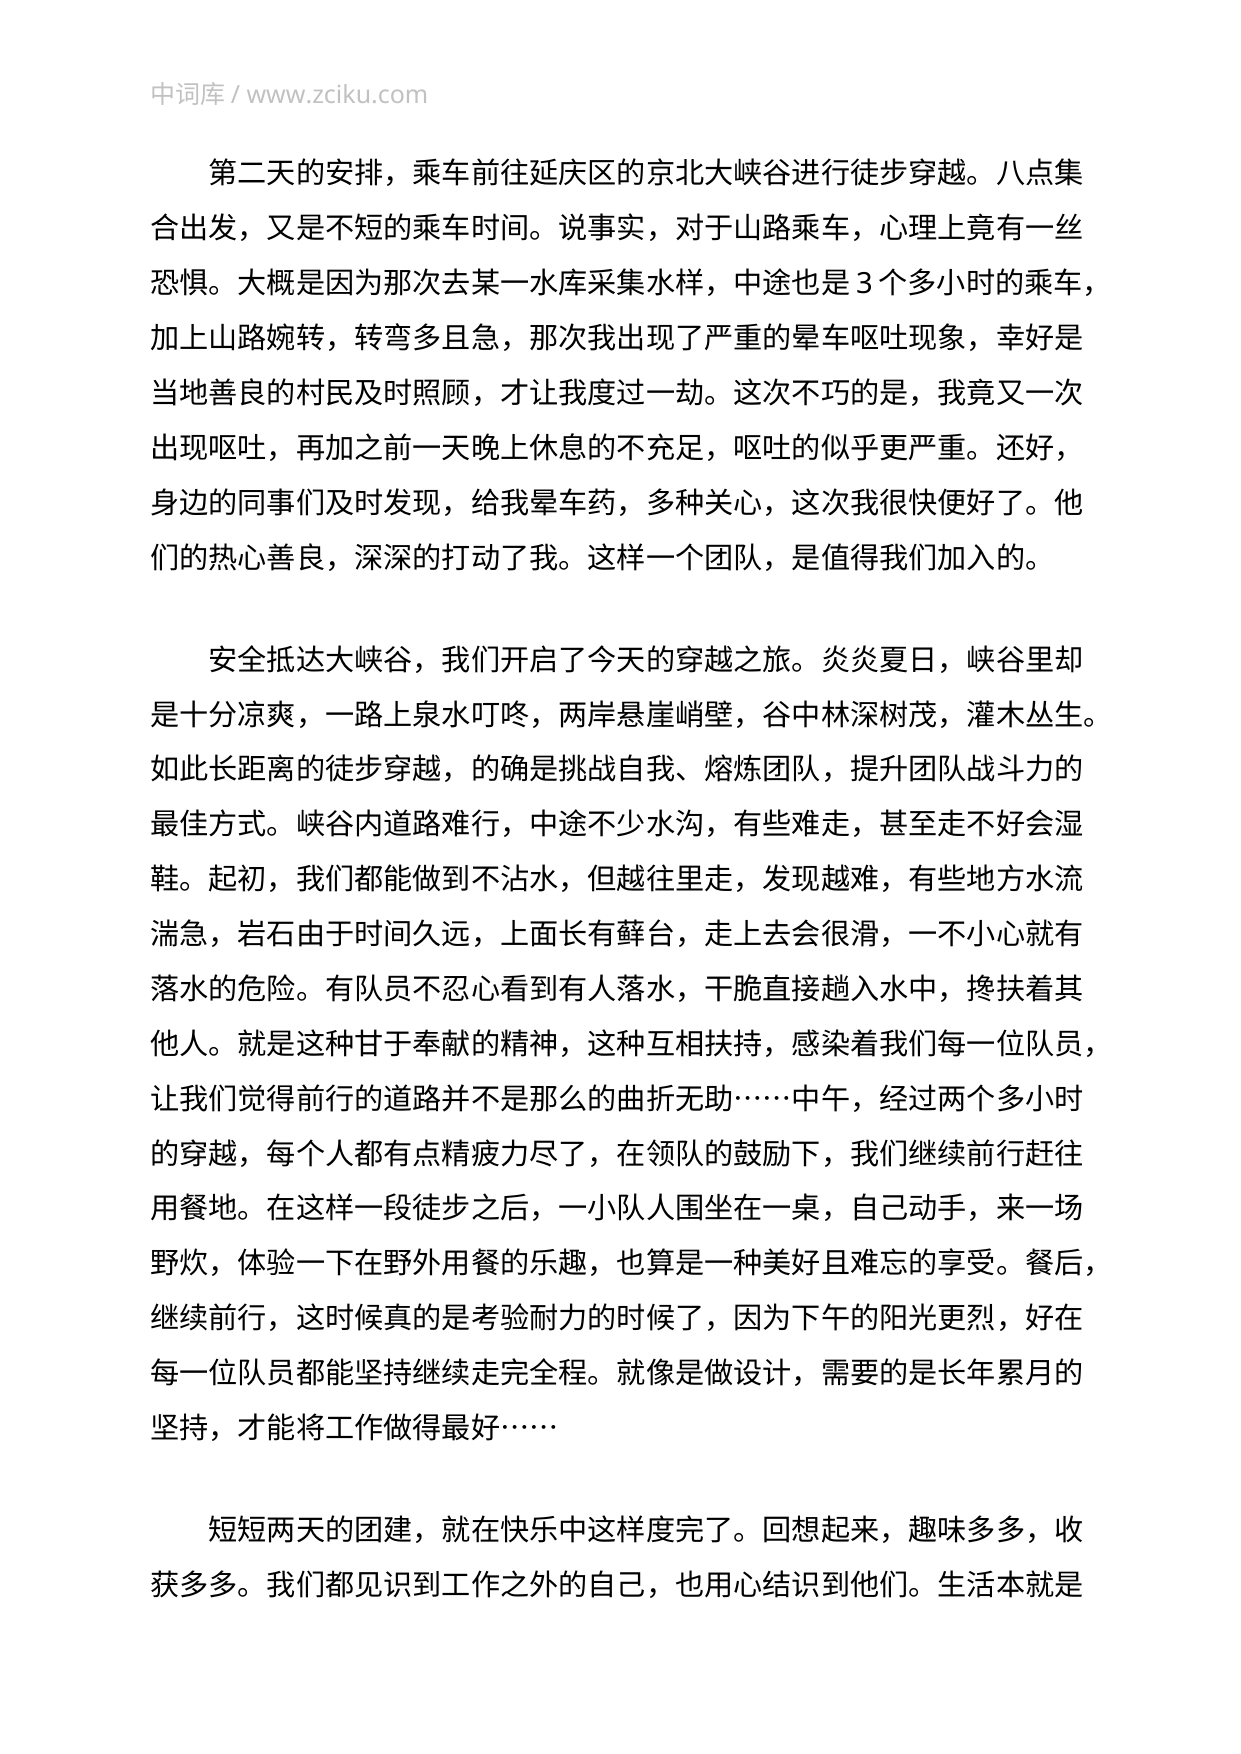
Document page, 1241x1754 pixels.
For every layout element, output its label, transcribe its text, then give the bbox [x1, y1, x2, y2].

text 安全抵达大峡谷，我们开启了今天的穿越之旅。炎炎夏日，峡谷里却是十分凉爽，一路上泉水叮咚，两岸悬崖峭壁，谷中林深树茂，灌木丛生。如此长距离的徒步穿越，的确是挑战自我、熔炼团队，提升团队战斗力的最佳方式。峡谷内道路难行，中途不少水沟，有些难走，甚至走不好会湿鞋。起初，我们都能做到不沾水，但越往里走，发现越难，有些地方水流湍急，岩石由于时间久远，上面长有藓台，走上去会很滑，一不小心就有落水的危险。有队员不忍心看到有人落水，干脆直接趟入水中，搀扶着其他人。就是这种甘于奉献的精神，这种互相扶持，感染着我们每一位队员，让我们觉得前行的道路并不是那么的曲折无助……中午，经过两个多小时的穿越，每个人都有点精疲力尽了，在领队的鼓励下，我们继续前行赶往用餐地。在这样一段徒步之后，一小队人围坐在一桌，自己动手，来一场野炊，体验一下在野外用餐的乐趣，也算是一种美好且难忘的享受。餐后，继续前行，这时候真的是考验耐力的时候了，因为下午的阳光更烈，好在每一位队员都能坚持继续走完全程。就像是做设计，需要的是长年累月的坚持，才能将工作做得最好…… [150, 636, 1090, 1447]
text 第二天的安排，乘车前往延庆区的京北大峡谷进行徒步穿越。八点集合出发，又是不短的乘车时间。说事实，对于山路乘车，心理上竟有一丝恐惧。大概是因为那次去某一水库采集水样，中途也是3个多小时的乘车，加上山路婉转，转弯多且急，那次我出现了严重的晕车呕吐现象，幸好是当地善良的村民及时照顾，才让我度过一劫。这次不巧的是，我竟又一次出现呕吐，再加之前一天晚上休息的不充足，呕吐的似乎更严重。还好，身边的同事们及时发现，给我晕车药，多种关心，这次我很快便好了。他们的热心善良，深深的打动了我。这样一个团队，是值得我们加入的。 [150, 150, 1090, 577]
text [150, 1506, 1090, 1604]
